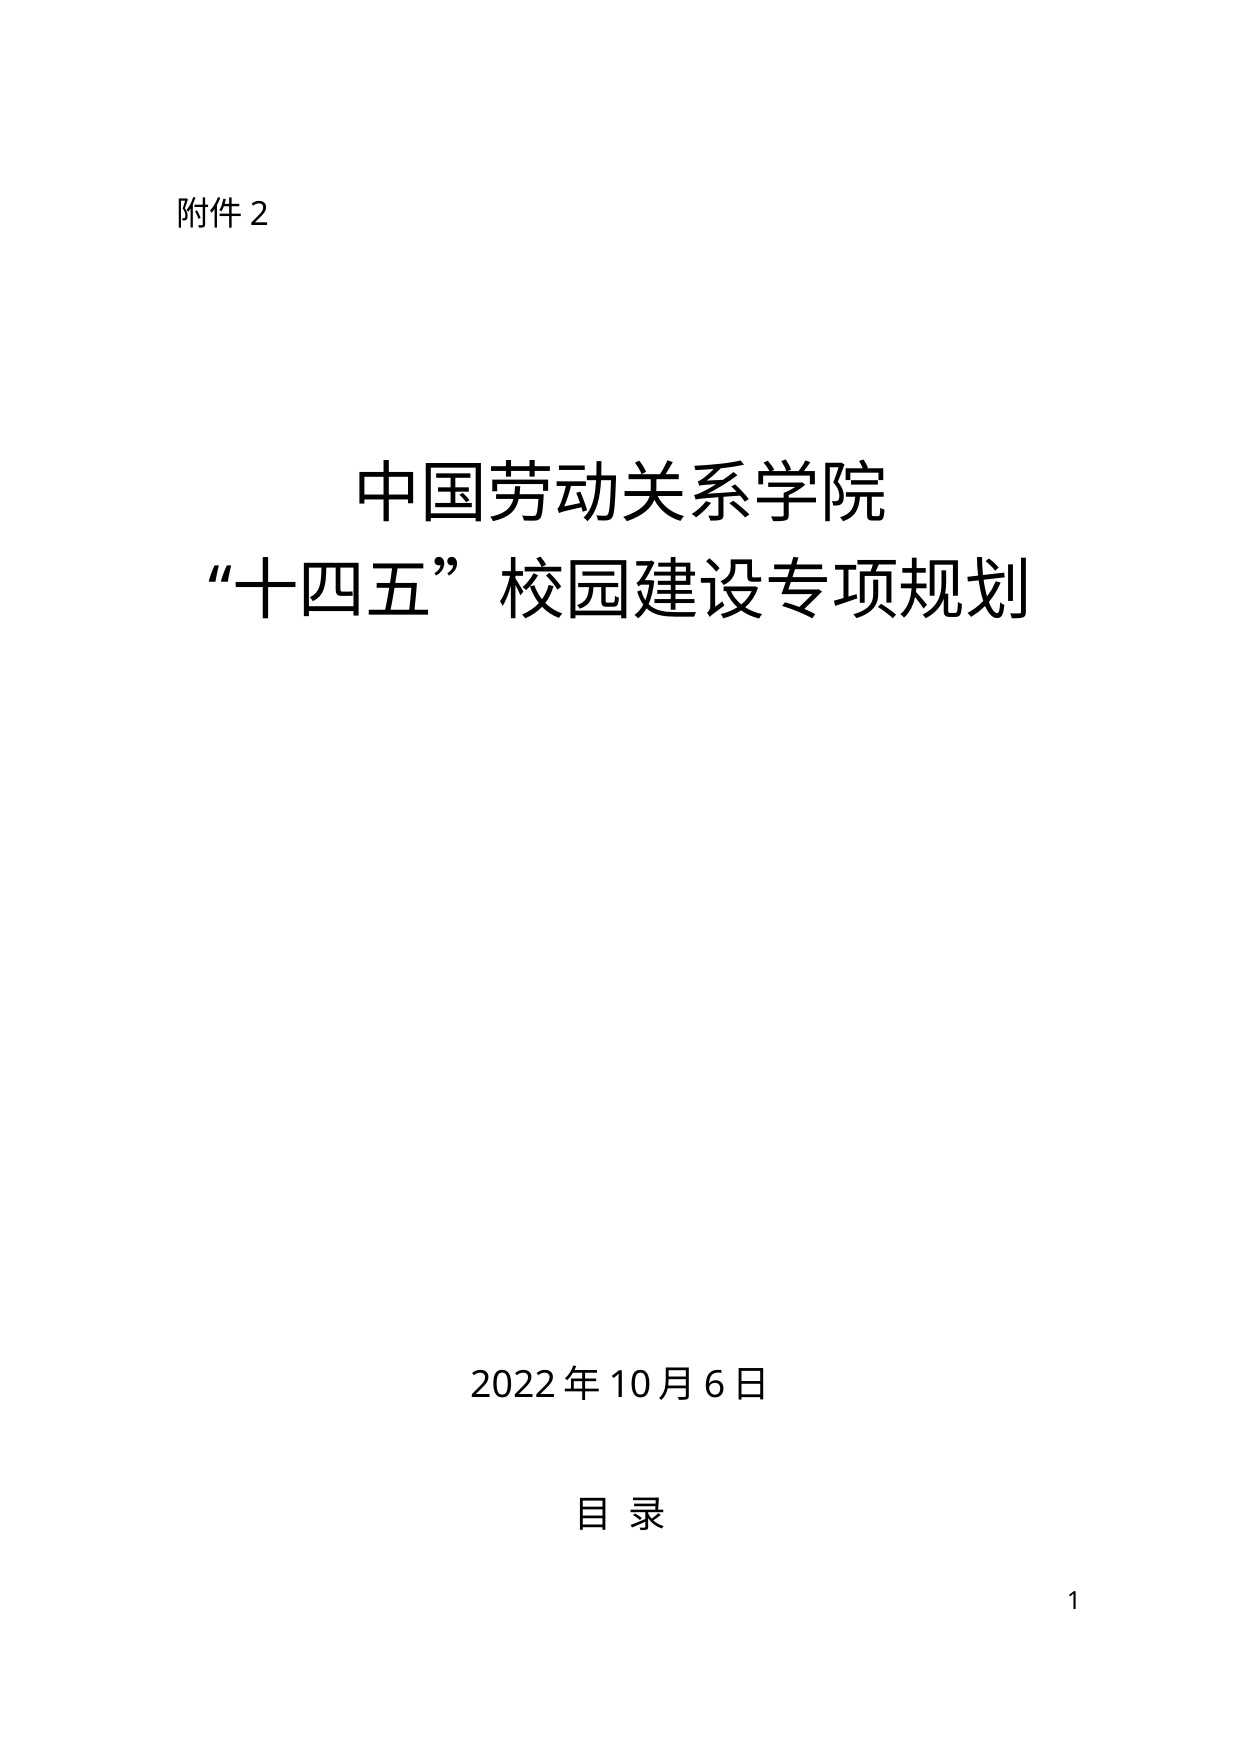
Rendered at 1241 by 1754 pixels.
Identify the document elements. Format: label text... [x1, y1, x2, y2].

text 中国劳动关系学院 [159, 438, 1081, 536]
text 2022年10月6日 [159, 1348, 1081, 1413]
text “十四五”校园建设专项规划 [159, 536, 1081, 633]
text 附件2 [159, 178, 1081, 243]
text 目 录 [159, 1478, 1081, 1543]
